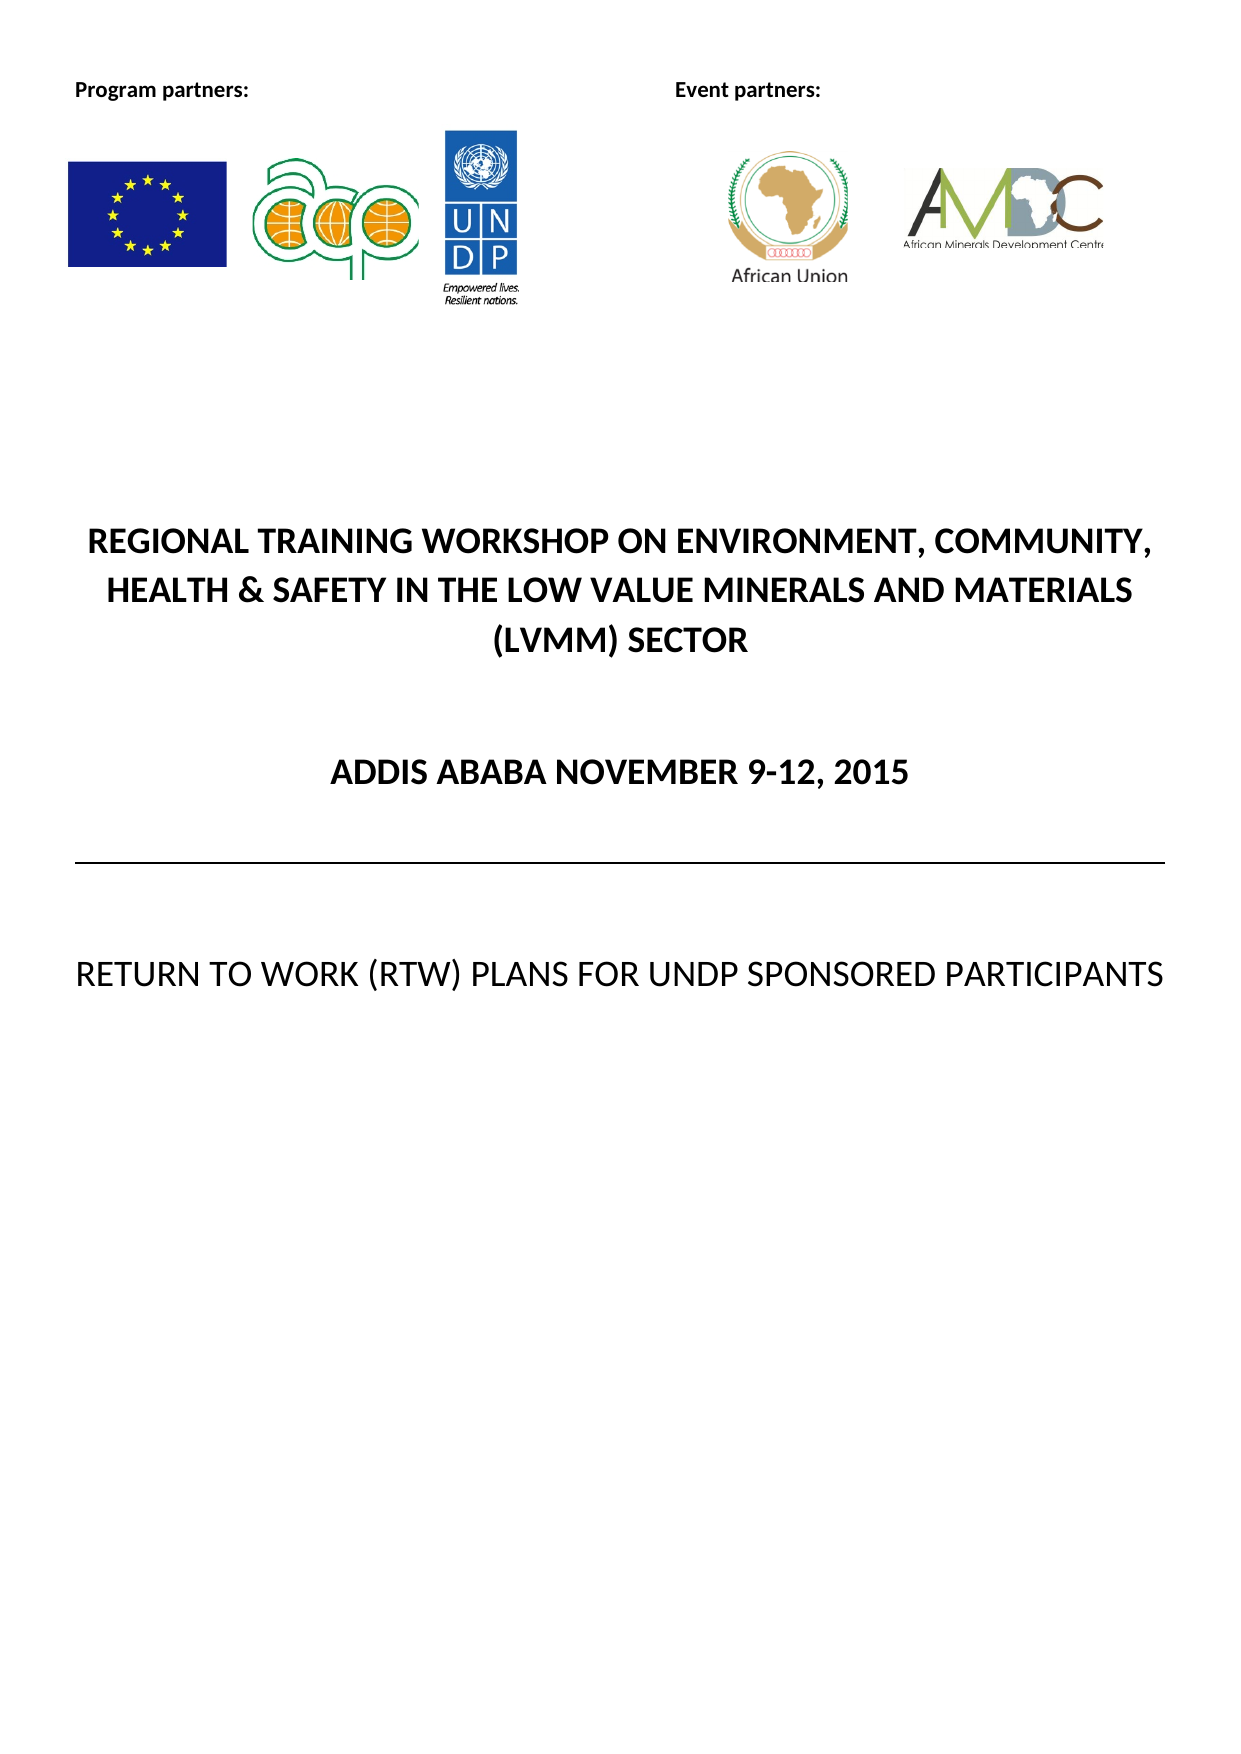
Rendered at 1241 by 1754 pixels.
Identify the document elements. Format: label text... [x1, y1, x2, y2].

picture [925, 190, 1104, 248]
picture [726, 151, 848, 281]
text Program partners: Event partners: [75, 75, 1165, 103]
text RETURN TO WORK (RTW) PLANS FOR UNDP SPONSORED PARTICIPANTS [75, 950, 1165, 996]
picture [251, 158, 419, 279]
picture [64, 158, 227, 267]
picture [439, 124, 519, 308]
text REGIONAL TRAINING WORKSHOP ON ENVIRONMENT, COMMUNITY, HEALTH & SAFETY IN THE LOW VALUE MINERALS AND MATERIALS (LVMM) SECTOR [75, 517, 1165, 662]
text ADDIS ABABA NOVEMBER 9-12, 2015 [75, 748, 1165, 794]
